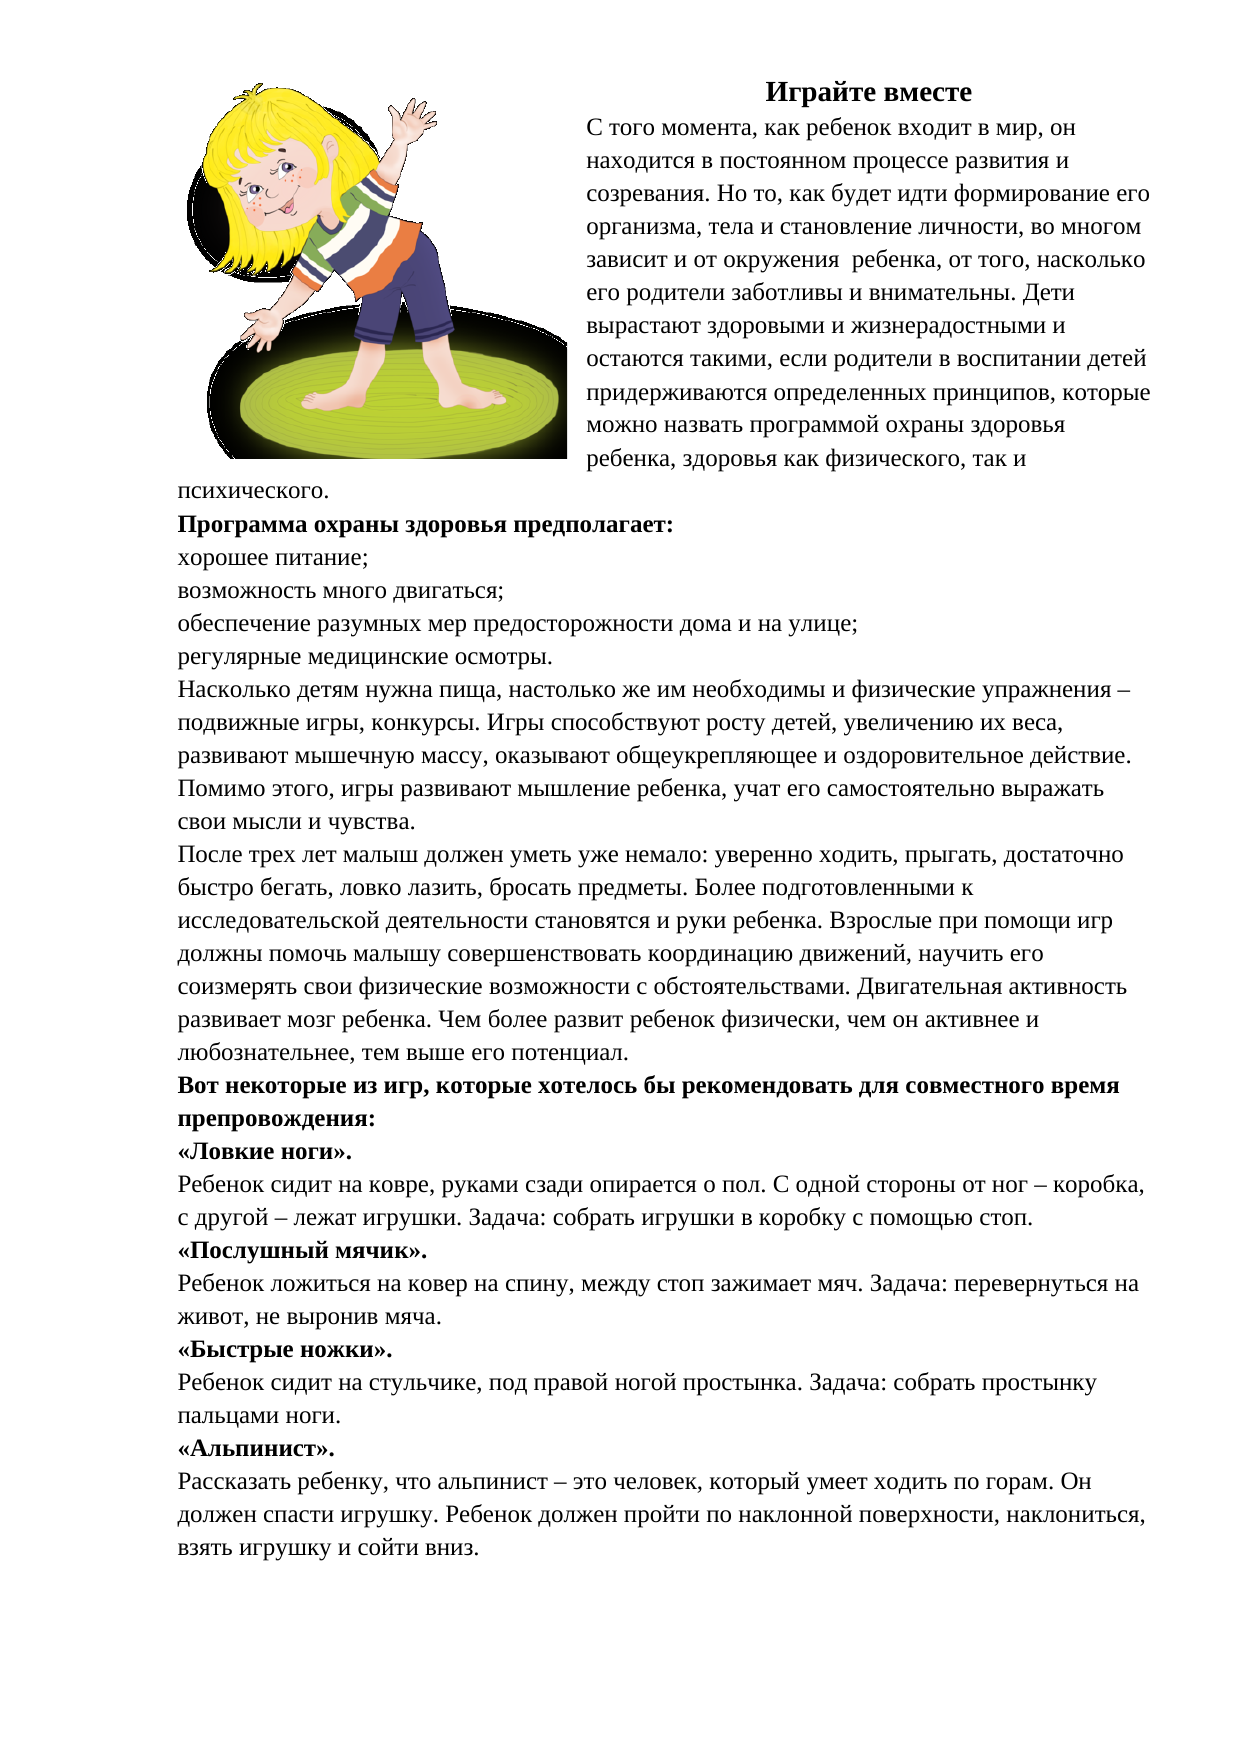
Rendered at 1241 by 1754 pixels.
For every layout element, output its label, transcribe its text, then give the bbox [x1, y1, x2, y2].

text хорошее питание; [177, 542, 1152, 570]
text Насколько детям нужна пища, настолько же им необходимы и физические упражнения – подвижные игры, конкурсы. Игры способствуют росту детей, увеличению их веса, развивают мышечную массу, оказывают общеукрепляющее и оздоровительное действие. Помимо этого, игры развивают мышление ребенка, учат его самостоятельно выражать свои мысли и чувства. [177, 674, 1152, 834]
text «Альпинист». [177, 1433, 1152, 1462]
text Ребенок сидит на ковре, руками сзади опирается о пол. С одной стороны от ног – коробка, с другой – лежат игрушки. Задача: собрать игрушки в коробку с помощью стоп. [177, 1169, 1152, 1231]
text обеспечение разумных мер предосторожности дома и на улице; [177, 608, 1152, 636]
text «Быстрые ножки». [177, 1334, 1152, 1363]
text Играйте вместе [568, 74, 1152, 107]
text Вот некоторые из игр, которые хотелось бы рекомендовать для совместного время препровождения: [177, 1070, 1152, 1132]
picture [179, 74, 568, 459]
text «Ловкие ноги». [177, 1136, 1152, 1165]
text регулярные медицинские осмотры. [177, 641, 1152, 669]
text Ребенок сидит на стульчике, под правой ногой простынка. Задача: собрать простынку пальцами ноги. [177, 1367, 1152, 1429]
text Программа охраны здоровья предполагает: [177, 509, 1152, 537]
text «Послушный мячик». [177, 1235, 1152, 1264]
text Ребенок ложиться на ковер на спину, между стоп зажимает мяч. Задача: перевернуться на живот, не выронив мяча. [177, 1268, 1152, 1330]
text После трех лет малыш должен уметь уже немало: уверенно ходить, прыгать, достаточно быстро бегать, ловко лазить, бросать предметы. Более подготовленными к исследовательской деятельности становятся и руки ребенка. Взрослые при помощи игр должны помочь малышу совершенствовать координацию движений, научить его соизмерять свои физические возможности с обстоятельствами. Двигательная активность развивает мозг ребенка. Чем более развит ребенок физически, чем он активнее и любознательнее, тем выше его потенциал. [177, 839, 1152, 1066]
text Рассказать ребенку, что альпинист – это человек, который умеет ходить по горам. Он должен спасти игрушку. Ребенок должен пройти по наклонной поверхности, наклониться, взять игрушку и сойти вниз. [177, 1466, 1152, 1561]
text возможность много двигаться; [177, 575, 1152, 603]
